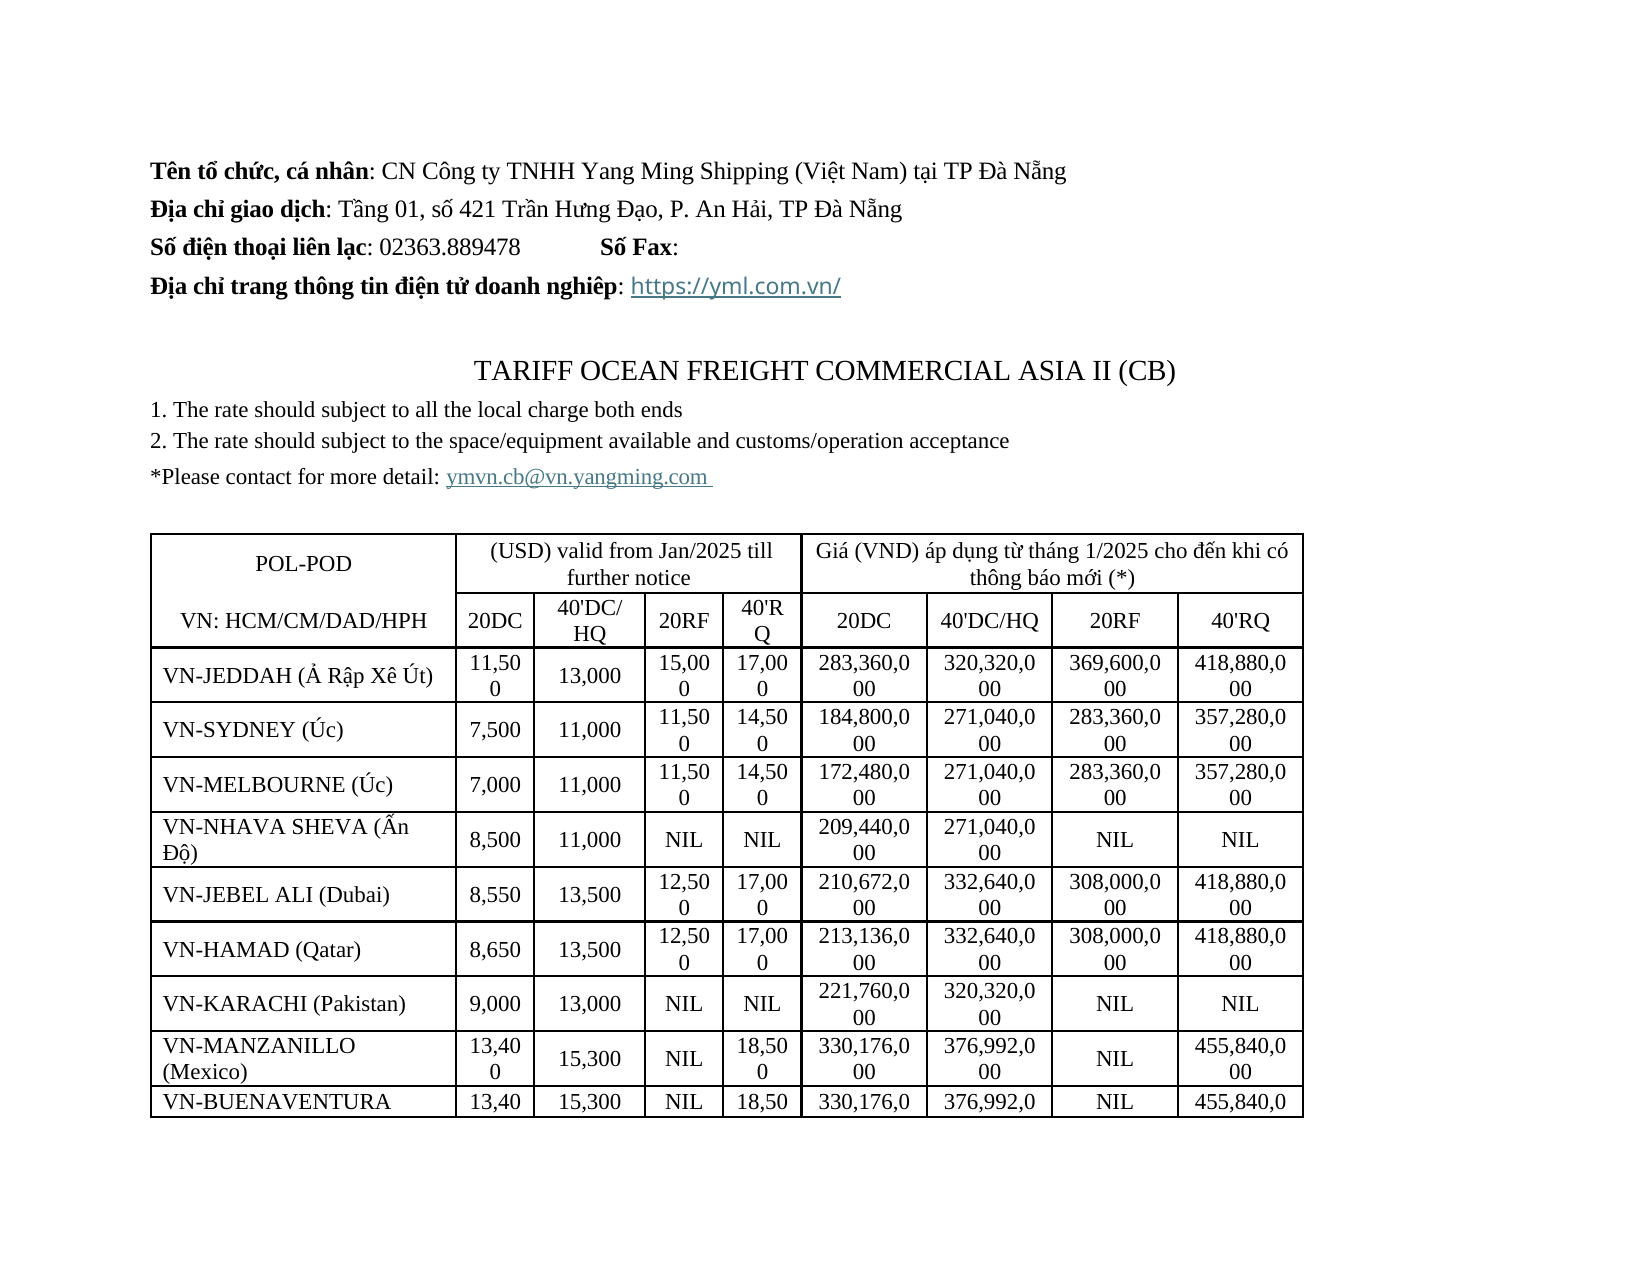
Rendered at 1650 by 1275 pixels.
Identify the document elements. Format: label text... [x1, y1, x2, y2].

text 1. The rate should subject to all the local charge both ends [150, 397, 1500, 423]
table_cell 283,360,000 [1053, 703, 1177, 756]
text Địa chỉ trang thông tin điện tử doanh nghiêp: https://yml.com.vn/ [150, 270, 1500, 301]
table_cell 14,500 [724, 703, 800, 756]
table_cell NIL [724, 813, 800, 866]
table_cell VN-NHAVA SHEVA (Ấn Độ) [152, 813, 455, 866]
table_cell 20DC [803, 594, 926, 646]
table_cell 213,136,000 [803, 923, 926, 975]
table_cell 13,500 [535, 868, 644, 920]
table_cell 308,000,000 [1053, 868, 1177, 920]
table_cell 20RF [1053, 594, 1177, 646]
text Tên tổ chức, cá nhân: CN Công ty TNHH Yang Ming Shipping (Việt Nam) tại TP Đà Nẵng [150, 156, 1500, 185]
table_cell 15,300 [535, 1087, 644, 1116]
table_cell 40'DC/HQ [928, 594, 1051, 646]
table_cell 376,992,000 [928, 1032, 1051, 1085]
table_cell 11,500 [457, 649, 533, 701]
table_header POL-POD [152, 535, 455, 592]
table_cell 369,600,000 [1053, 649, 1177, 701]
table_cell 271,040,000 [928, 758, 1051, 811]
table_cell 13,400 [457, 1087, 533, 1116]
table_cell NIL [1053, 1087, 1177, 1116]
table_cell 221,760,000 [803, 977, 926, 1030]
table_cell VN: HCM/CM/DAD/HPH [152, 592, 455, 646]
text Địa chỉ giao dịch: Tầng 01, số 421 Trần Hưng Đạo, P. An Hải, TP Đà Nẵng [150, 194, 1500, 223]
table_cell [152, 1087, 455, 1116]
table_cell VN-HAMAD (Qatar) [152, 923, 455, 975]
table_cell NIL [1053, 1032, 1177, 1085]
table_cell 13,000 [535, 649, 644, 701]
table_cell 376,992,000 [928, 1087, 1051, 1116]
table_cell 271,040,000 [928, 813, 1051, 866]
table_cell NIL [646, 1087, 722, 1116]
table_header (USD) valid from Jan/2025 till further notice [457, 535, 800, 592]
table_cell 455,840,000 [1179, 1032, 1302, 1085]
table_cell 184,800,000 [803, 703, 926, 756]
table_cell VN-MANZANILLO (Mexico) [152, 1032, 455, 1085]
table_cell 357,280,000 [1179, 703, 1302, 756]
table_cell VN-SYDNEY (Úc) [152, 703, 455, 756]
table_header Giá (VND) áp dụng từ tháng 1/2025 cho đến khi có thông báo mới (*) [803, 535, 1302, 592]
table_cell 418,880,000 [1179, 649, 1302, 701]
table_cell 210,672,000 [803, 868, 926, 920]
text 2. The rate should subject to the space/equipment available and customs/operation acceptance [150, 427, 1500, 453]
table_cell 11,000 [535, 813, 644, 866]
table_cell 40'RQ [1179, 594, 1302, 646]
table_cell 209,440,000 [803, 813, 926, 866]
table_cell 7,500 [457, 703, 533, 756]
table_cell NIL [1053, 977, 1177, 1030]
table_cell 8,500 [457, 813, 533, 866]
table_cell 15,000 [646, 649, 722, 701]
table_cell VN-MELBOURNE (Úc) [152, 758, 455, 811]
table_cell 20DC [457, 594, 533, 646]
table_cell 330,176,000 [803, 1032, 926, 1085]
table_cell NIL [646, 813, 722, 866]
table_cell 17,000 [724, 923, 800, 975]
table_cell 320,320,000 [928, 977, 1051, 1030]
table_cell VN-JEDDAH (Ả Rập Xê Út) [152, 649, 455, 701]
text TARIFF OCEAN FREIGHT COMMERCIAL ASIA II (CB) [150, 353, 1500, 387]
table_cell 357,280,000 [1179, 758, 1302, 811]
table_cell 172,480,000 [803, 758, 926, 811]
table_cell 15,300 [535, 1032, 644, 1085]
table_cell 13,000 [535, 977, 644, 1030]
table_cell 455,840,000 [1179, 1087, 1302, 1116]
table_cell 11,500 [646, 703, 722, 756]
table_cell 332,640,000 [928, 923, 1051, 975]
table_cell 11,500 [646, 758, 722, 811]
table_cell 330,176,000 [803, 1087, 926, 1116]
table_cell VN-KARACHI (Pakistan) [152, 977, 455, 1030]
table_cell 13,400 [457, 1032, 533, 1085]
table_cell 308,000,000 [1053, 923, 1177, 975]
table_cell 271,040,000 [928, 703, 1051, 756]
table_cell 11,000 [535, 703, 644, 756]
table_cell 283,360,000 [803, 649, 926, 701]
table_cell 13,500 [535, 923, 644, 975]
table_cell NIL [646, 977, 722, 1030]
table_cell 20RF [646, 594, 722, 646]
table_cell 283,360,000 [1053, 758, 1177, 811]
table_cell 17,000 [724, 868, 800, 920]
table_cell 8,650 [457, 923, 533, 975]
table_cell 8,550 [457, 868, 533, 920]
table_cell 12,500 [646, 923, 722, 975]
table_cell NIL [1179, 813, 1302, 866]
table_cell 17,000 [724, 649, 800, 701]
table_cell NIL [724, 977, 800, 1030]
text *Please contact for more detail: ymvn.cb@vn.yangming.com [150, 463, 1500, 524]
table_cell 12,500 [646, 868, 722, 920]
table_cell 14,500 [724, 758, 800, 811]
table_cell 18,500 [724, 1032, 800, 1085]
table_cell VN-JEBEL ALI (Dubai) [152, 868, 455, 920]
table_cell 18,500 [724, 1087, 800, 1116]
table_cell 332,640,000 [928, 868, 1051, 920]
text Số điện thoại liên lạc: 02363.889478 Số Fax: [150, 232, 1500, 261]
table_cell 418,880,000 [1179, 868, 1302, 920]
table_cell 40'RQ [724, 594, 800, 646]
table_cell 11,000 [535, 758, 644, 811]
table_cell 7,000 [457, 758, 533, 811]
table_cell 320,320,000 [928, 649, 1051, 701]
table_cell 40'DC/HQ [535, 594, 644, 646]
table_cell NIL [646, 1032, 722, 1085]
table_cell 418,880,000 [1179, 923, 1302, 975]
table_cell 9,000 [457, 977, 533, 1030]
table_cell NIL [1179, 977, 1302, 1030]
table_cell NIL [1053, 813, 1177, 866]
